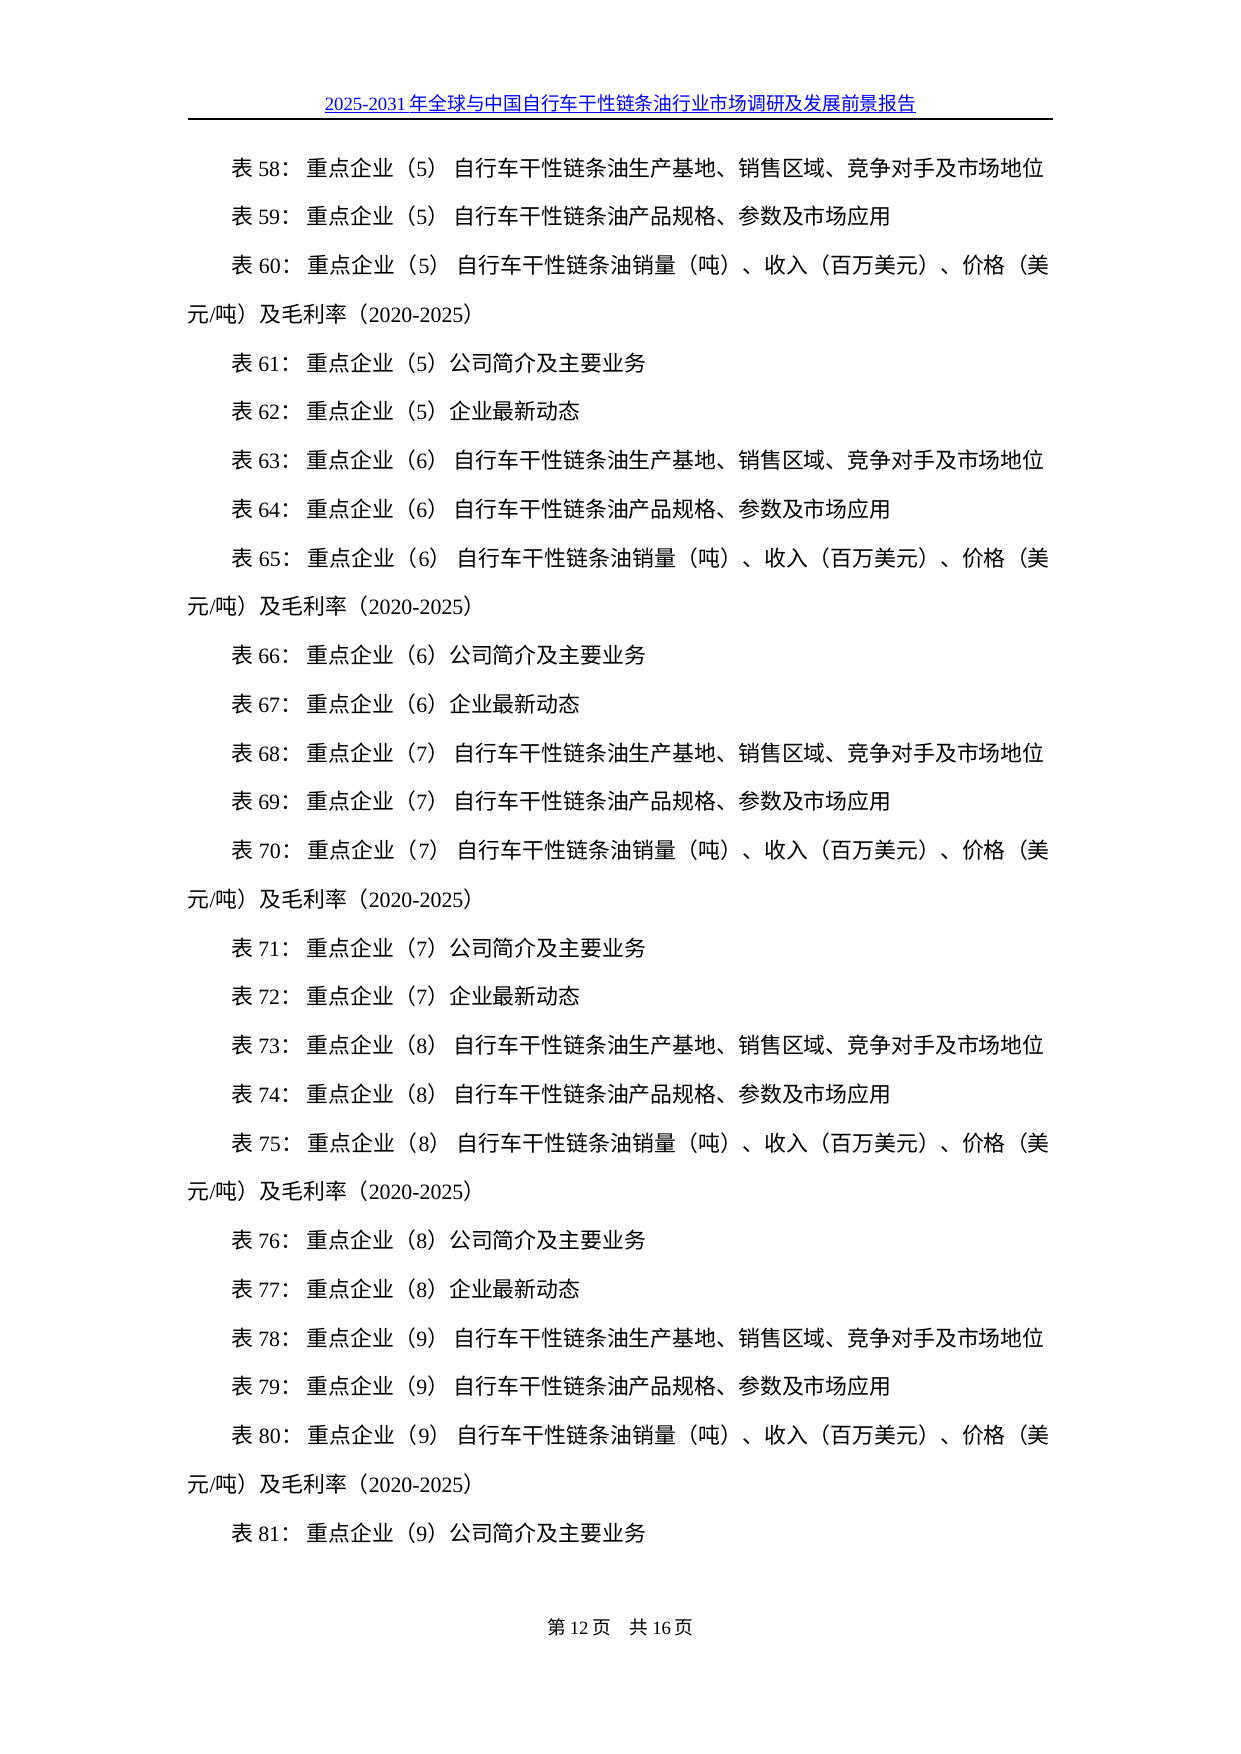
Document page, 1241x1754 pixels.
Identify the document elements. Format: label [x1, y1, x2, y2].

text [187, 150, 1053, 1548]
